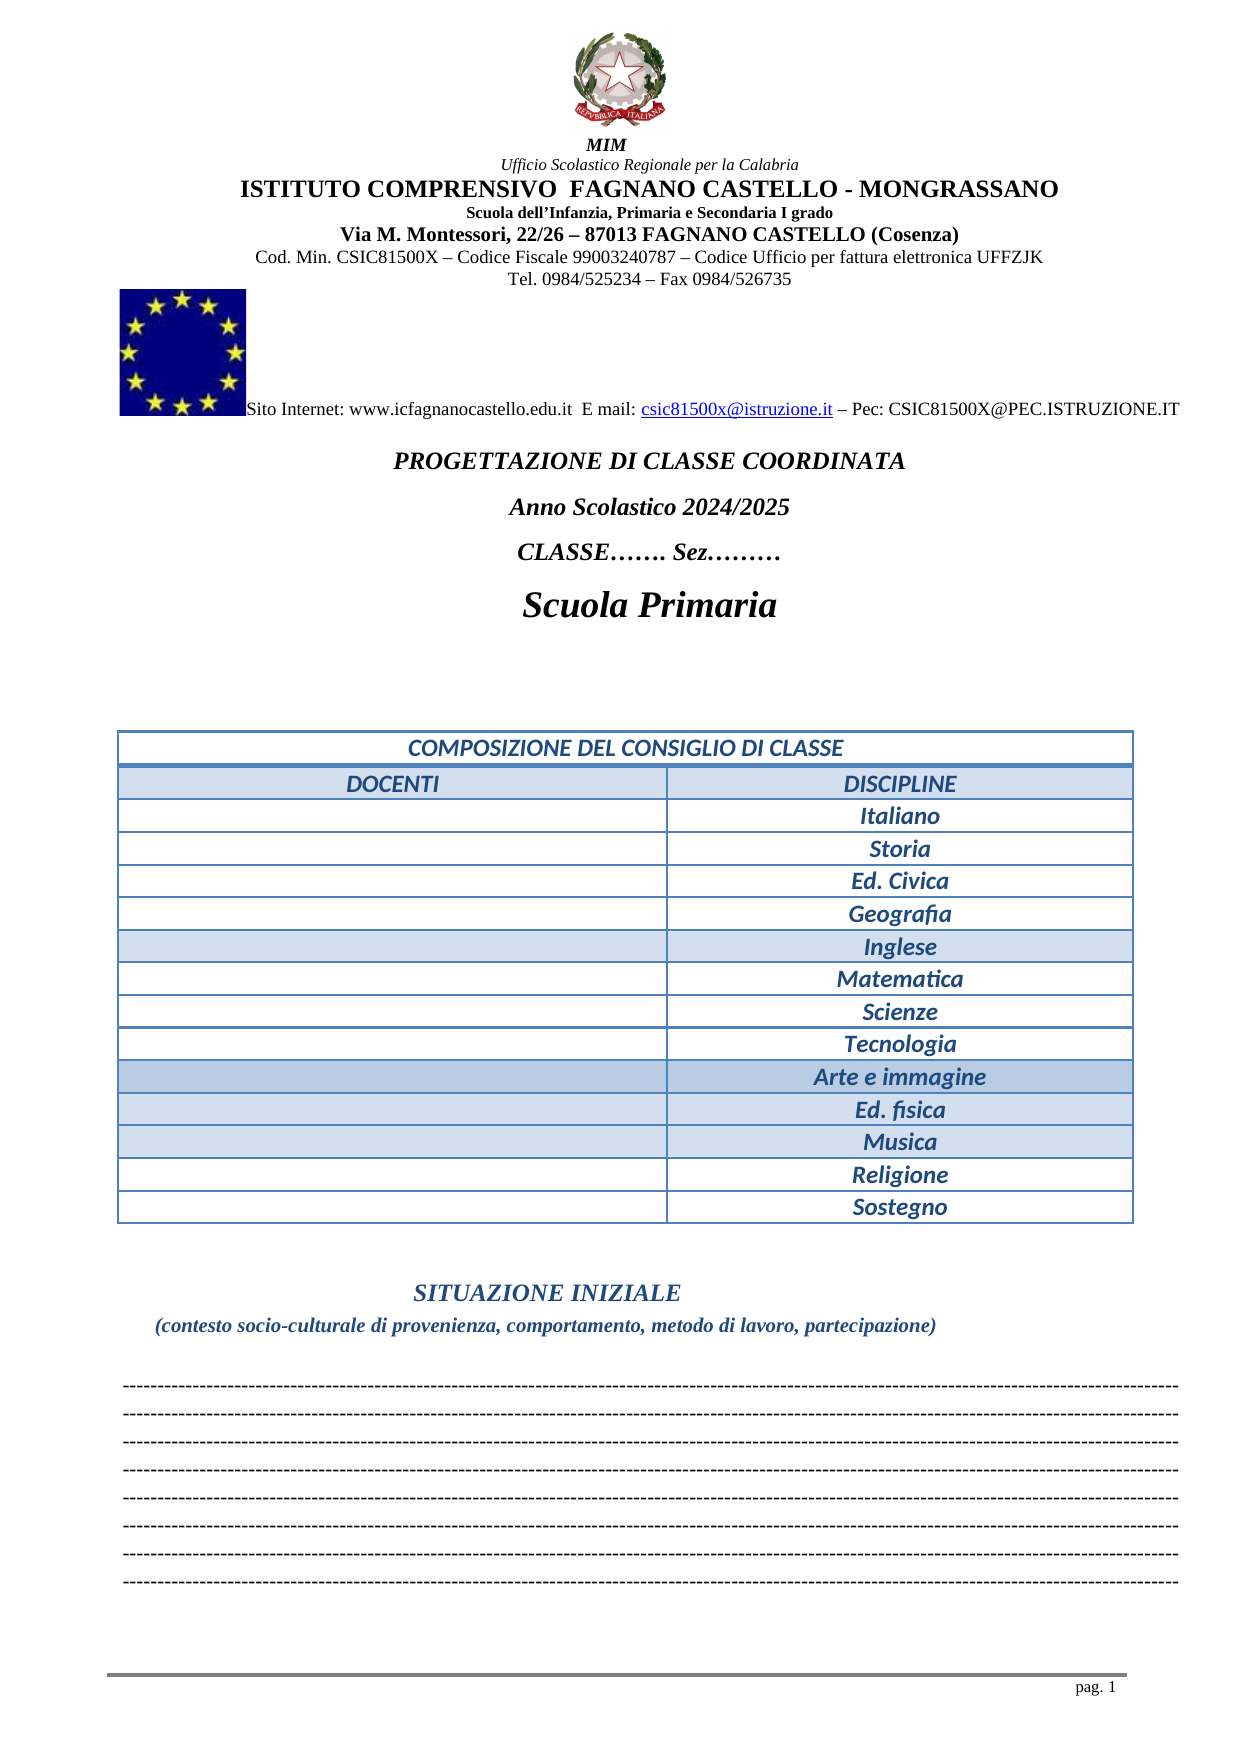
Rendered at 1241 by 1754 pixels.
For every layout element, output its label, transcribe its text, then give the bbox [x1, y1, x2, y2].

picture [570, 28, 672, 131]
table_cell Religione [668, 1159, 1132, 1189]
table_cell [119, 1061, 666, 1092]
table_cell [119, 963, 666, 994]
table_cell Storia [668, 833, 1132, 863]
subtitle (contesto socio-culturale di provenienza, comportamento, metodo di lavoro, partecipazione) [118, 1313, 1181, 1337]
table_cell [119, 1029, 666, 1059]
text Scuola Primaria [118, 583, 1181, 626]
table_cell [119, 1126, 666, 1157]
table_cell Geografia [668, 898, 1132, 929]
table_cell [119, 931, 666, 961]
subtitle SITUAZIONE INIZIALE [339, 1278, 1181, 1307]
table_cell Tecnologia [668, 1029, 1132, 1059]
table_header COMPOSIZIONE DEL CONSIGLIO DI CLASSE [119, 733, 1132, 763]
table_cell [119, 833, 666, 863]
picture [119, 289, 247, 416]
table_cell Scienze [668, 996, 1132, 1026]
table_cell Ed. fisica [668, 1094, 1132, 1124]
table_cell [119, 866, 666, 896]
text CLASSE……. Sez……… [118, 537, 1181, 566]
table_cell Musica [668, 1126, 1132, 1157]
table_cell Arte e immagine [668, 1061, 1132, 1092]
table_cell [119, 1094, 666, 1124]
table_cell Sostegno [668, 1192, 1132, 1222]
table_cell [119, 898, 666, 929]
table_cell [119, 1159, 666, 1189]
table_cell [119, 1192, 666, 1222]
table_cell Italiano [668, 800, 1132, 831]
table_cell [119, 996, 666, 1026]
text PROGETTAZIONE DI CLASSE COORDINATA [118, 446, 1181, 475]
table_cell DISCIPLINE [668, 768, 1132, 798]
text -------------------------------------------------------------------------------------------------------------------------------------------------------------------------------------------------------------------------------------------------------------------------------------------------------------------------------------------------------------------------------------------------------------------------------------------------------------------------------------------------------------------------------------------------------------------------------------------------------------------------------------------------------------------------------------------------------------------------------------------------------------------------------------------------------------------------------------------------------------------------------------------------------------------------------------------------------------------------------------------------------------------------------------------------------------------------------------------------------------------------------------------------------------------------------------------------------------------------------------------------------- [118, 1371, 1181, 1595]
table_cell Inglese [668, 931, 1132, 961]
text Anno Scolastico 2024/2025 [118, 492, 1181, 521]
table_cell Ed. Civica [668, 866, 1132, 896]
table_cell DOCENTI [119, 768, 666, 798]
table_cell [119, 800, 666, 831]
table_cell Matematica [668, 963, 1132, 994]
